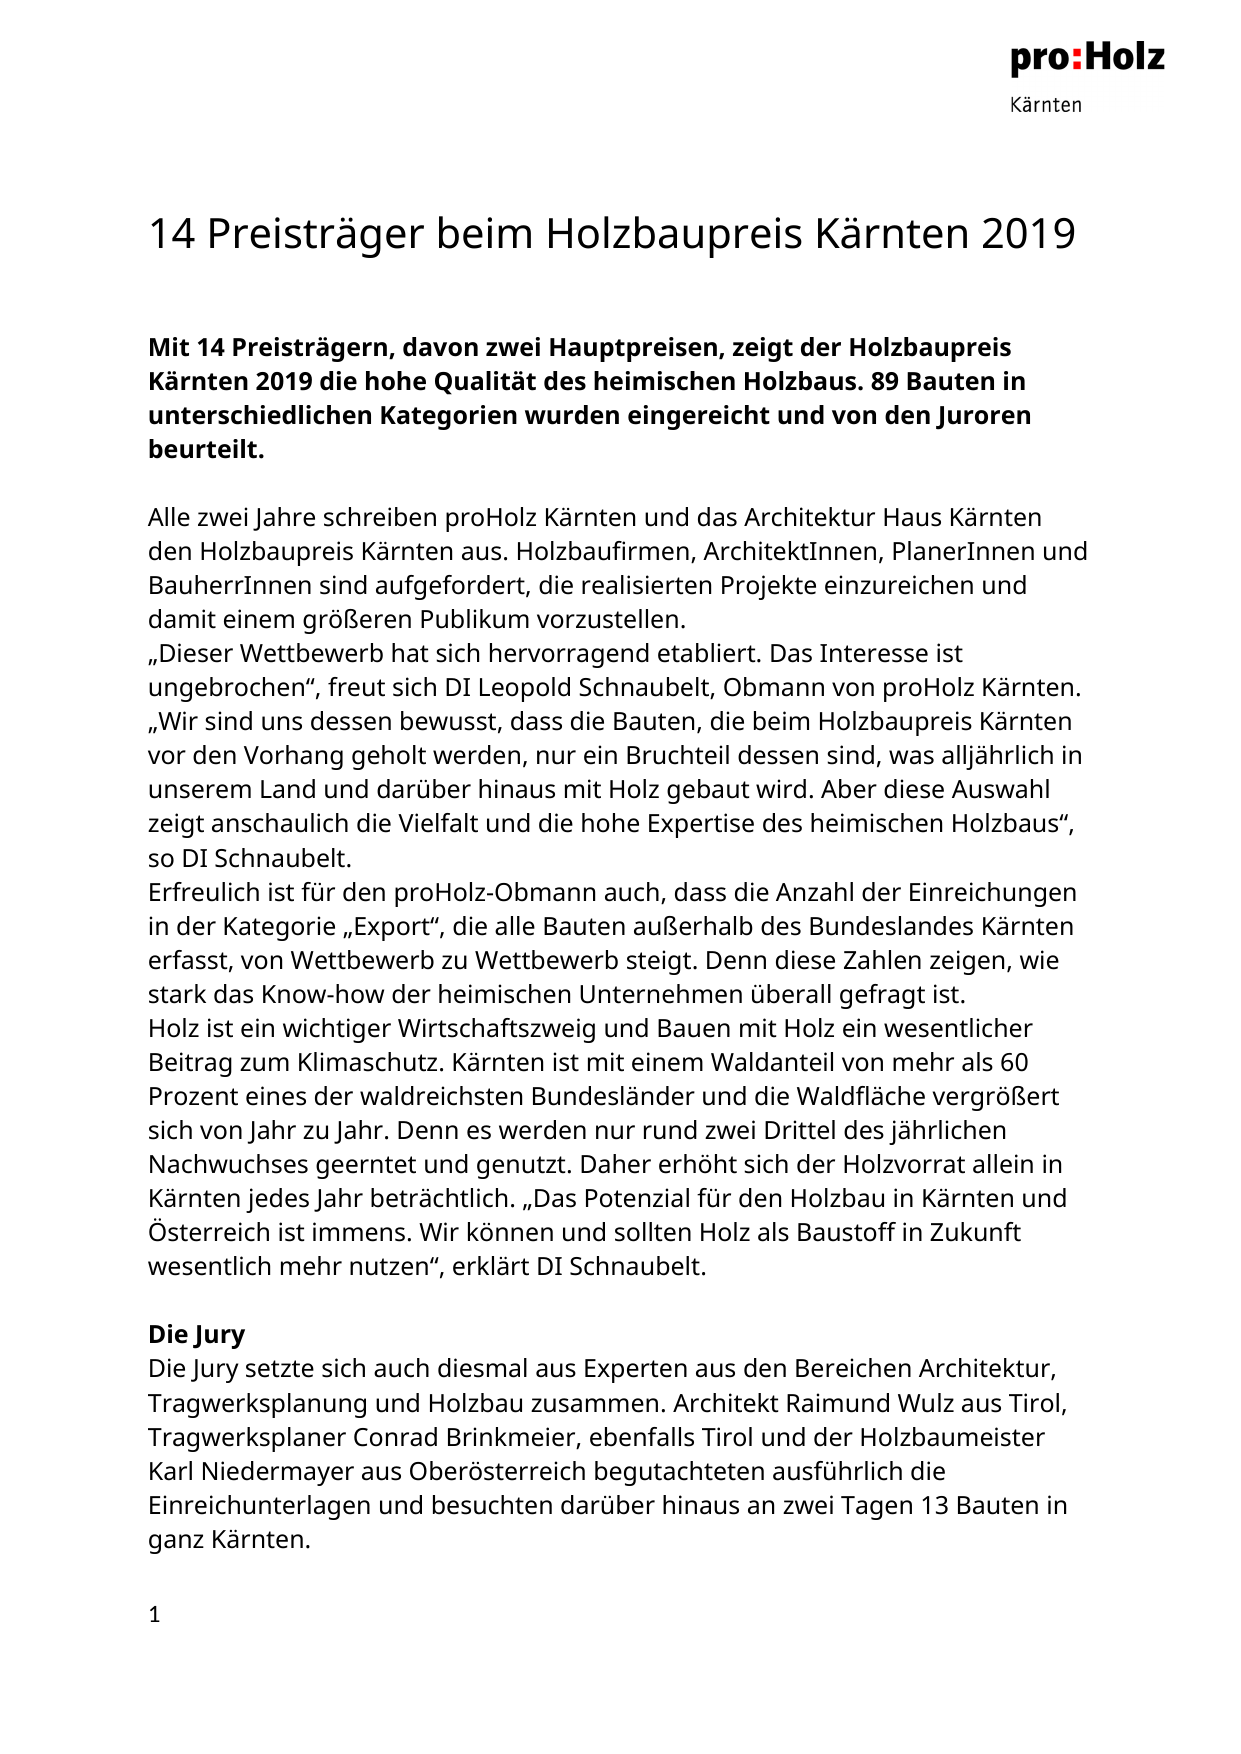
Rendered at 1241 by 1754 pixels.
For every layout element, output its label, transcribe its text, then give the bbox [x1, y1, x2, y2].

text Die Jury setzte sich auch diesmal aus Experten aus den Bereichen Architektur, Tragwerksplanung und Holzbau zusammen. Architekt Raimund Wulz aus Tirol, Tragwerksplaner Conrad Brinkmeier, ebenfalls Tirol und der Holzbaumeister Karl Niedermayer aus Oberösterreich begutachteten ausführlich die Einreichunterlagen und besuchten darüber hinaus an zwei Tagen 13 Bauten in ganz Kärnten. [148, 1351, 1093, 1556]
text Erfreulich ist für den proHolz-Obmann auch, dass die Anzahl der Einreichungen in der Kategorie „Export“, die alle Bauten außerhalb des Bundeslandes Kärnten erfasst, von Wettbewerb zu Wettbewerb steigt. Denn diese Zahlen zeigen, wie stark das Know-how der heimischen Unternehmen überall gefragt ist. [148, 874, 1093, 1011]
text Mit 14 Preisträgern, davon zwei Hauptpreisen, zeigt der Holzbaupreis Kärnten 2019 die hohe Qualität des heimischen Holzbaus. 89 Bauten in unterschiedlichen Kategorien wurden eingereicht und von den Juroren beurteilt. [148, 329, 1093, 466]
picture [1011, 41, 1165, 112]
text Alle zwei Jahre schreiben proHolz Kärnten und das Architektur Haus Kärnten den Holzbaupreis Kärnten aus. Holzbaufirmen, ArchitektInnen, PlanerInnen und BauherrInnen sind aufgefordert, die realisierten Projekte einzureichen und damit einem größeren Publikum vorzustellen. [148, 499, 1093, 636]
text 14 Preisträger beim Holzbaupreis Kärnten 2019 [148, 204, 1093, 261]
text „Dieser Wettbewerb hat sich hervorragend etabliert. Das Interesse ist ungebrochen“, freut sich DI Leopold Schnaubelt, Obmann von proHolz Kärnten. „Wir sind uns dessen bewusst, dass die Bauten, die beim Holzbaupreis Kärnten vor den Vorhang geholt werden, nur ein Bruchteil dessen sind, was alljährlich in unserem Land und darüber hinaus mit Holz gebaut wird. Aber diese Auswahl zeigt anschaulich die Vielfalt und die hohe Expertise des heimischen Holzbaus“, so DI Schnaubelt. [148, 636, 1093, 874]
text Holz ist ein wichtiger Wirtschaftszweig und Bauen mit Holz ein wesentlicher Beitrag zum Klimaschutz. Kärnten ist mit einem Waldanteil von mehr als 60 Prozent eines der waldreichsten Bundesländer und die Waldfläche vergrößert sich von Jahr zu Jahr. Denn es werden nur rund zwei Drittel des jährlichen Nachwuchses geerntet und genutzt. Daher erhöht sich der Holzvorrat allein in Kärnten jedes Jahr beträchtlich. „Das Potenzial für den Holzbau in Kärnten und Österreich ist immens. Wir können und sollten Holz als Baustoff in Zukunft wesentlich mehr nutzen“, erklärt DI Schnaubelt. [148, 1011, 1093, 1283]
text Die Jury [148, 1317, 1093, 1351]
